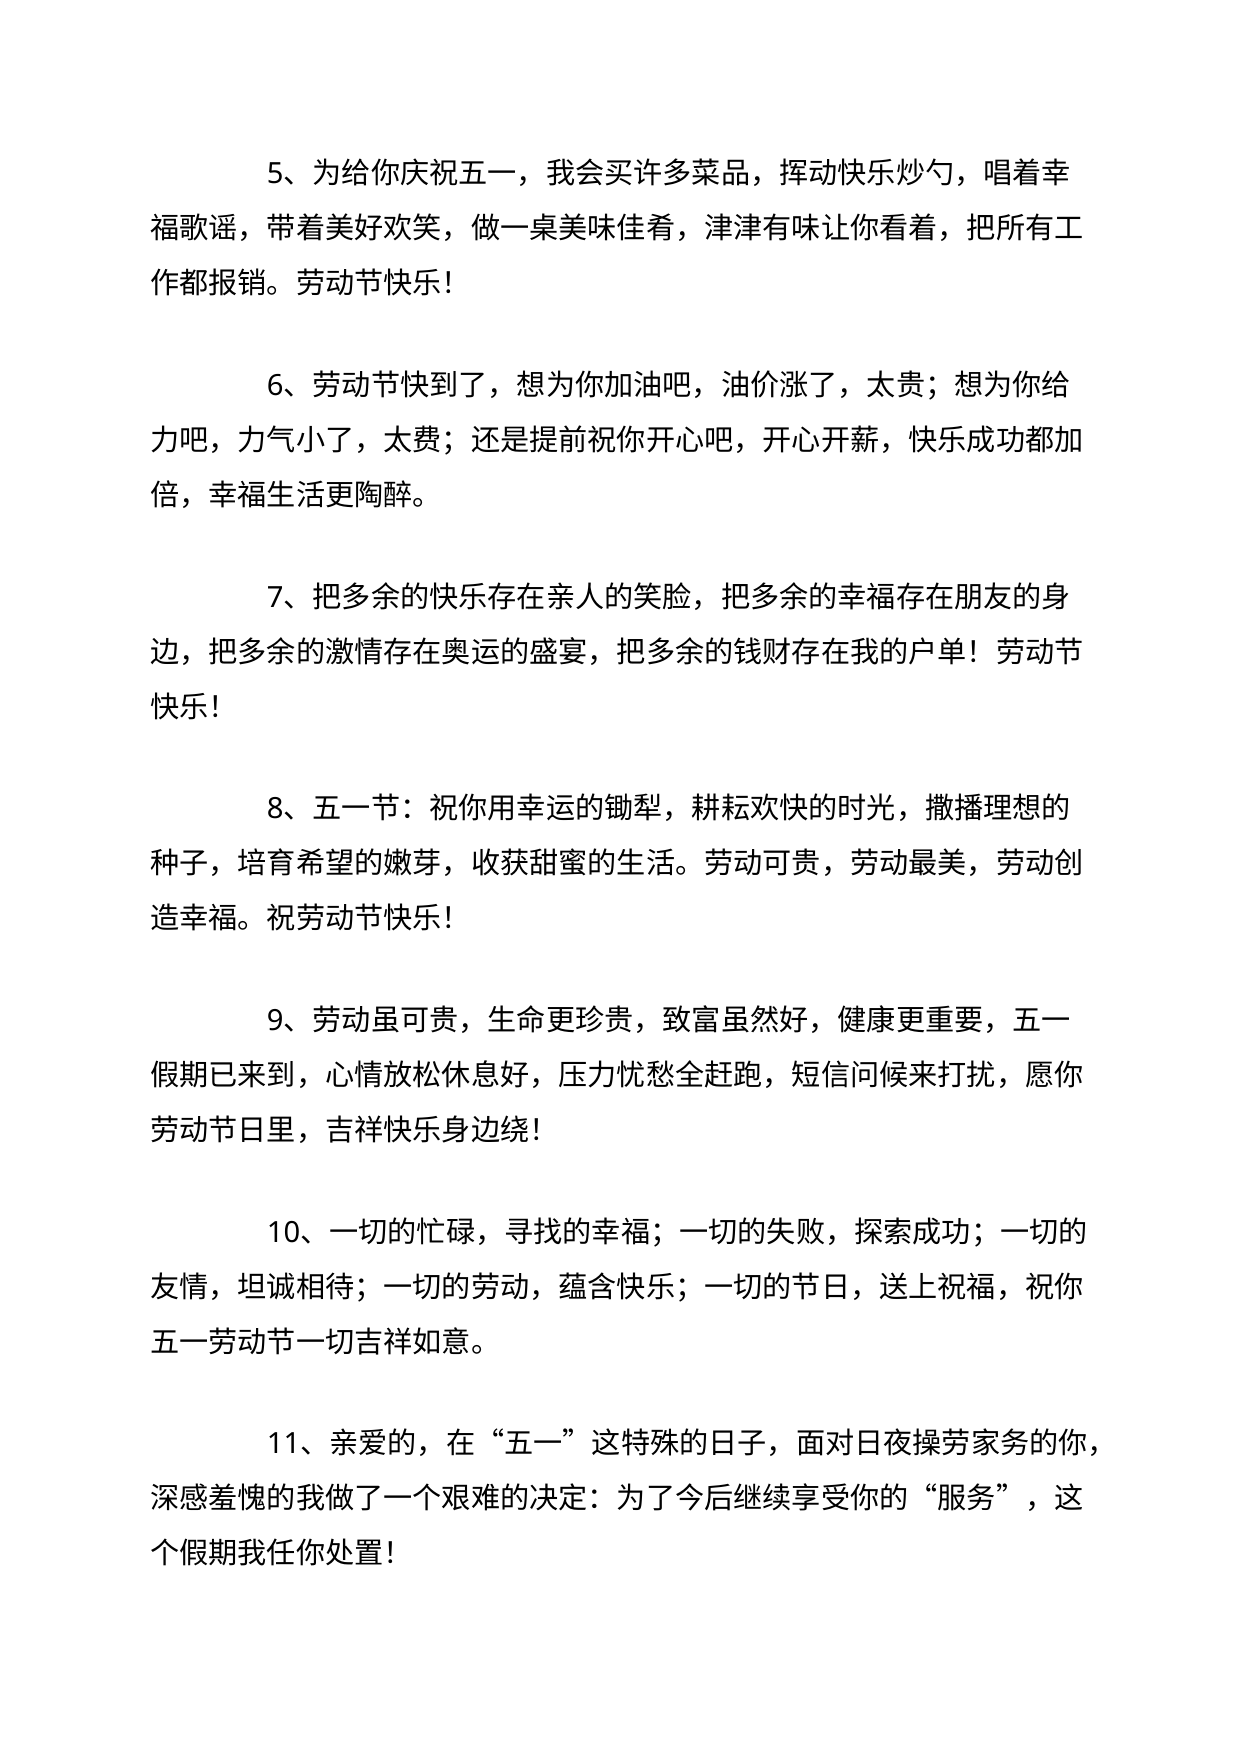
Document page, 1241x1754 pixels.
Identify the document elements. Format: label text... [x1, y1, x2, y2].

text 5、为给你庆祝五一，我会买许多菜品，挥动快乐炒勺，唱着幸福歌谣，带着美好欢笑，做一桌美味佳肴，津津有味让你看着，把所有工作都报销。劳动节快乐！ [150, 150, 1090, 302]
text 11、亲爱的，在“五一”这特殊的日子，面对日夜操劳家务的你，深感羞愧的我做了一个艰难的决定：为了今后继续享受你的“服务”，这个假期我任你处置！ [150, 1420, 1090, 1572]
text 8、五一节：祝你用幸运的锄犁，耕耘欢快的时光，撒播理想的种子，培育希望的嫩芽，收获甜蜜的生活。劳动可贵，劳动最美，劳动创造幸福。祝劳动节快乐！ [150, 785, 1090, 937]
text 7、把多余的快乐存在亲人的笑脸，把多余的幸福存在朋友的身边，把多余的激情存在奥运的盛宴，把多余的钱财存在我的户单！劳动节快乐！ [150, 573, 1090, 726]
text 10、一切的忙碌，寻找的幸福；一切的失败，探索成功；一切的友情，坦诚相待；一切的劳动，蕴含快乐；一切的节日，送上祝福，祝你五一劳动节一切吉祥如意。 [150, 1208, 1090, 1361]
text 9、劳动虽可贵，生命更珍贵，致富虽然好，健康更重要，五一假期已来到，心情放松休息好，压力忧愁全赶跑，短信问候来打扰，愿你劳动节日里，吉祥快乐身边绕！ [150, 997, 1090, 1149]
text 6、劳动节快到了，想为你加油吧，油价涨了，太贵；想为你给力吧，力气小了，太费；还是提前祝你开心吧，开心开薪，快乐成功都加倍，幸福生活更陶醉。 [150, 362, 1090, 514]
